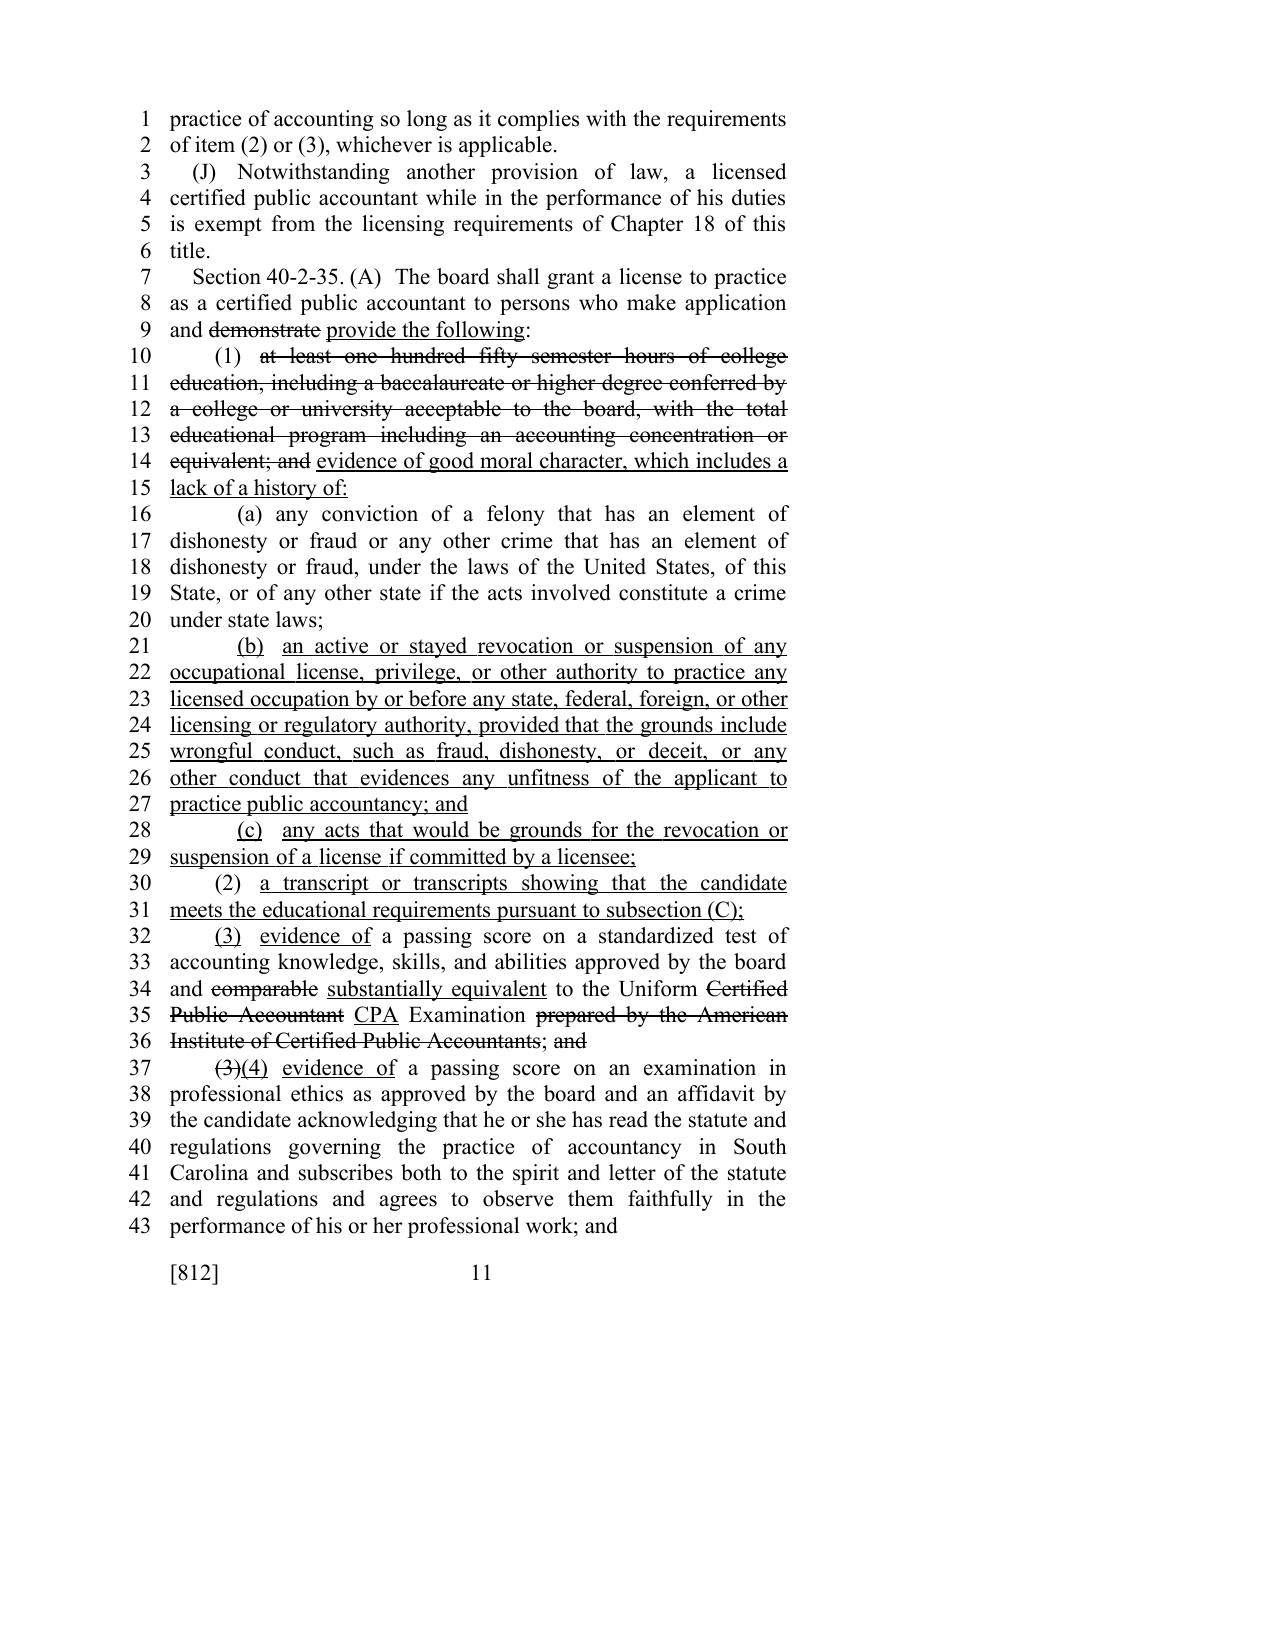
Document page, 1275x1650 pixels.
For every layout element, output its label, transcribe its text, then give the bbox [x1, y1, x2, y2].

text (3) evidence of a passing score on a standardized test of accounting knowledge, skills, and abilities approved by the board and comparable substantially equivalent to the Uniform Certified Public Accountant CPA Examination prepared by the American Institute of Certified Public Accountants; and [169, 922, 787, 1054]
text (1) at least one hundred fifty semester hours of college education, including a baccalaureate or higher degree conferred by a college or university acceptable to the board, with the total educational program including an accounting concentration or equivalent; and evidence of good moral character, which includes a lack of a history of: [169, 342, 787, 383]
text Section 40-2-35. (A) The board shall grant a license to practice as a certified public accountant to persons who make application and demonstrate provide the following: [169, 263, 787, 342]
text (J) Notwithstanding another provision of law, a licensed certified public accountant while in the performance of his duties is exempt from the licensing requirements of Chapter 18 of this title. [169, 158, 787, 263]
text (3)(4) evidence of a passing score on an examination in professional ethics as approved by the board and an affidavit by the candidate acknowledging that he or she has read the statute and regulations governing the practice of accountancy in South Carolina and subscribes both to the spirit and letter of the statute and regulations and agrees to observe them faithfully in the performance of his or her professional work; and [169, 1054, 787, 1238]
text (c) any acts that would be grounds for the revocation or suspension of a license if committed by a licensee; [169, 817, 787, 869]
text (a) any conviction of a felony that has an element of dishonesty or fraud or any other crime that has an element of dishonesty or fraud, under the laws of the United States, of this State, or of any other state if the acts involved constitute a crime under state laws; [169, 500, 787, 632]
text (2) a transcript or transcripts showing that the candidate meets the educational requirements pursuant to subsection (C); [169, 869, 787, 922]
text (b) an active or stayed revocation or suspension of any occupational license, privilege, or other authority to practice any licensed occupation by or before any state, federal, foreign, or other licensing or regulatory authority, provided that the grounds include wrongful conduct, such as fraud, dishonesty, or deceit, or any other conduct that evidences any unfitness of the applicant to practice public accountancy; and [169, 632, 787, 681]
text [169, 105, 787, 158]
text (1) at least one hundred fifty semester hours of college education, including a baccalaureate or higher degree conferred by a college or university acceptable to the board, with the total educational program including an accounting concentration or equivalent; and evidence of good moral character, which includes a lack of a history of: [169, 437, 787, 500]
